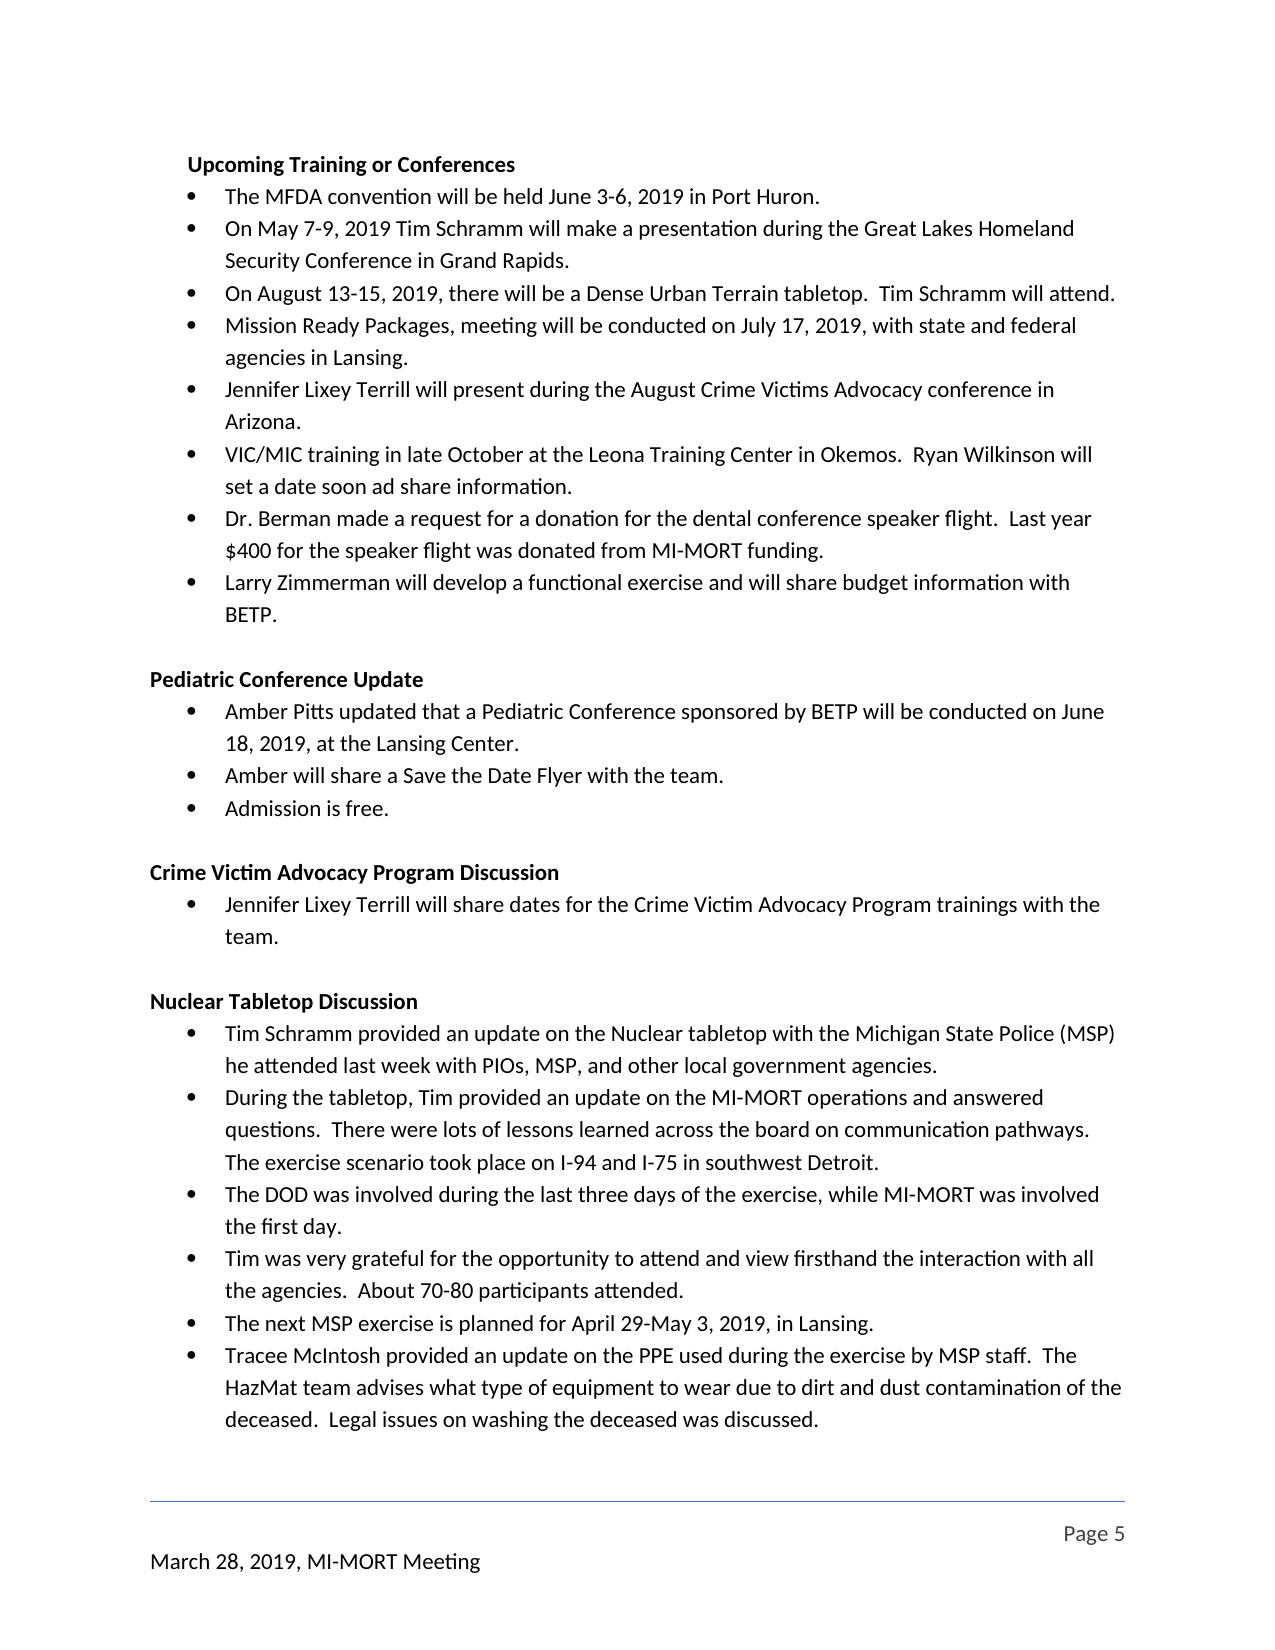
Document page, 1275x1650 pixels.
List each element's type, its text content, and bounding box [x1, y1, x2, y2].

list Admission is free. [187, 794, 1125, 822]
list Amber Pitts updated that a Pediatric Conference sponsored by BETP will be conducted on June 18, 2019, at the Lansing Center. [187, 697, 1125, 757]
list Dr. Berman made a request for a donation for the dental conference speaker flight. Last year $400 for the speaker flight was donated from MI-MORT funding. [187, 504, 1125, 564]
list Tim Schramm provided an update on the Nuclear tabletop with the Michigan State Police (MSP) he attended last week with PIOs, MSP, and other local government agencies. [187, 1019, 1125, 1079]
list The next MSP exercise is planned for April 29-May 3, 2019, in Lansing. [187, 1309, 1125, 1337]
list Tracee McIntosh provided an update on the PPE used during the exercise by MSP staff. The HazMat team advises what type of equipment to wear due to dirt and dust contamination of the deceased. Legal issues on washing the deceased was discussed. [187, 1341, 1125, 1433]
list The DOD was involved during the last three days of the exercise, while MI-MORT was involved the first day. [187, 1180, 1125, 1240]
list Jennifer Lixey Terrill will present during the August Crime Victims Advocacy conference in Arizona. [187, 375, 1125, 436]
text Upcoming Training or Conferences [187, 150, 1125, 178]
list Amber will share a Save the Date Flyer with the team. [187, 762, 1125, 789]
list Larry Zimmerman will develop a functional exercise and will share budget information with BETP. [187, 568, 1125, 629]
list During the tabletop, Tim provided an update on the MI-MORT operations and answered questions. There were lots of lessons learned across the board on communication pathways. The exercise scenario took place on I-94 and I-75 in southwest Detroit. [187, 1083, 1125, 1176]
list On August 13-15, 2019, there will be a Dense Urban Terrain tabletop. Tim Schramm will attend. [187, 279, 1125, 307]
list Jennifer Lixey Terrill will share dates for the Crime Victim Advocacy Program trainings with the team. [187, 890, 1125, 951]
text Nuclear Tabletop Discussion [150, 987, 1125, 1015]
text Pediatric Conference Update [150, 665, 1125, 693]
list Mission Ready Packages, meeting will be conducted on July 17, 2019, with state and federal agencies in Lansing. [187, 311, 1125, 371]
list The MFDA convention will be held June 3-6, 2019 in Port Huron. [187, 182, 1125, 210]
list Tim was very grateful for the opportunity to attend and view firsthand the interaction with all the agencies. About 70-80 participants attended. [187, 1244, 1125, 1304]
text Crime Victim Advocacy Program Discussion [150, 858, 1125, 886]
list VIC/MIC training in late October at the Leona Training Center in Okemos. Ryan Wilkinson will set a date soon ad share information. [187, 440, 1125, 500]
list On May 7-9, 2019 Tim Schramm will make a presentation during the Great Lakes Homeland Security Conference in Grand Rapids. [187, 214, 1125, 274]
